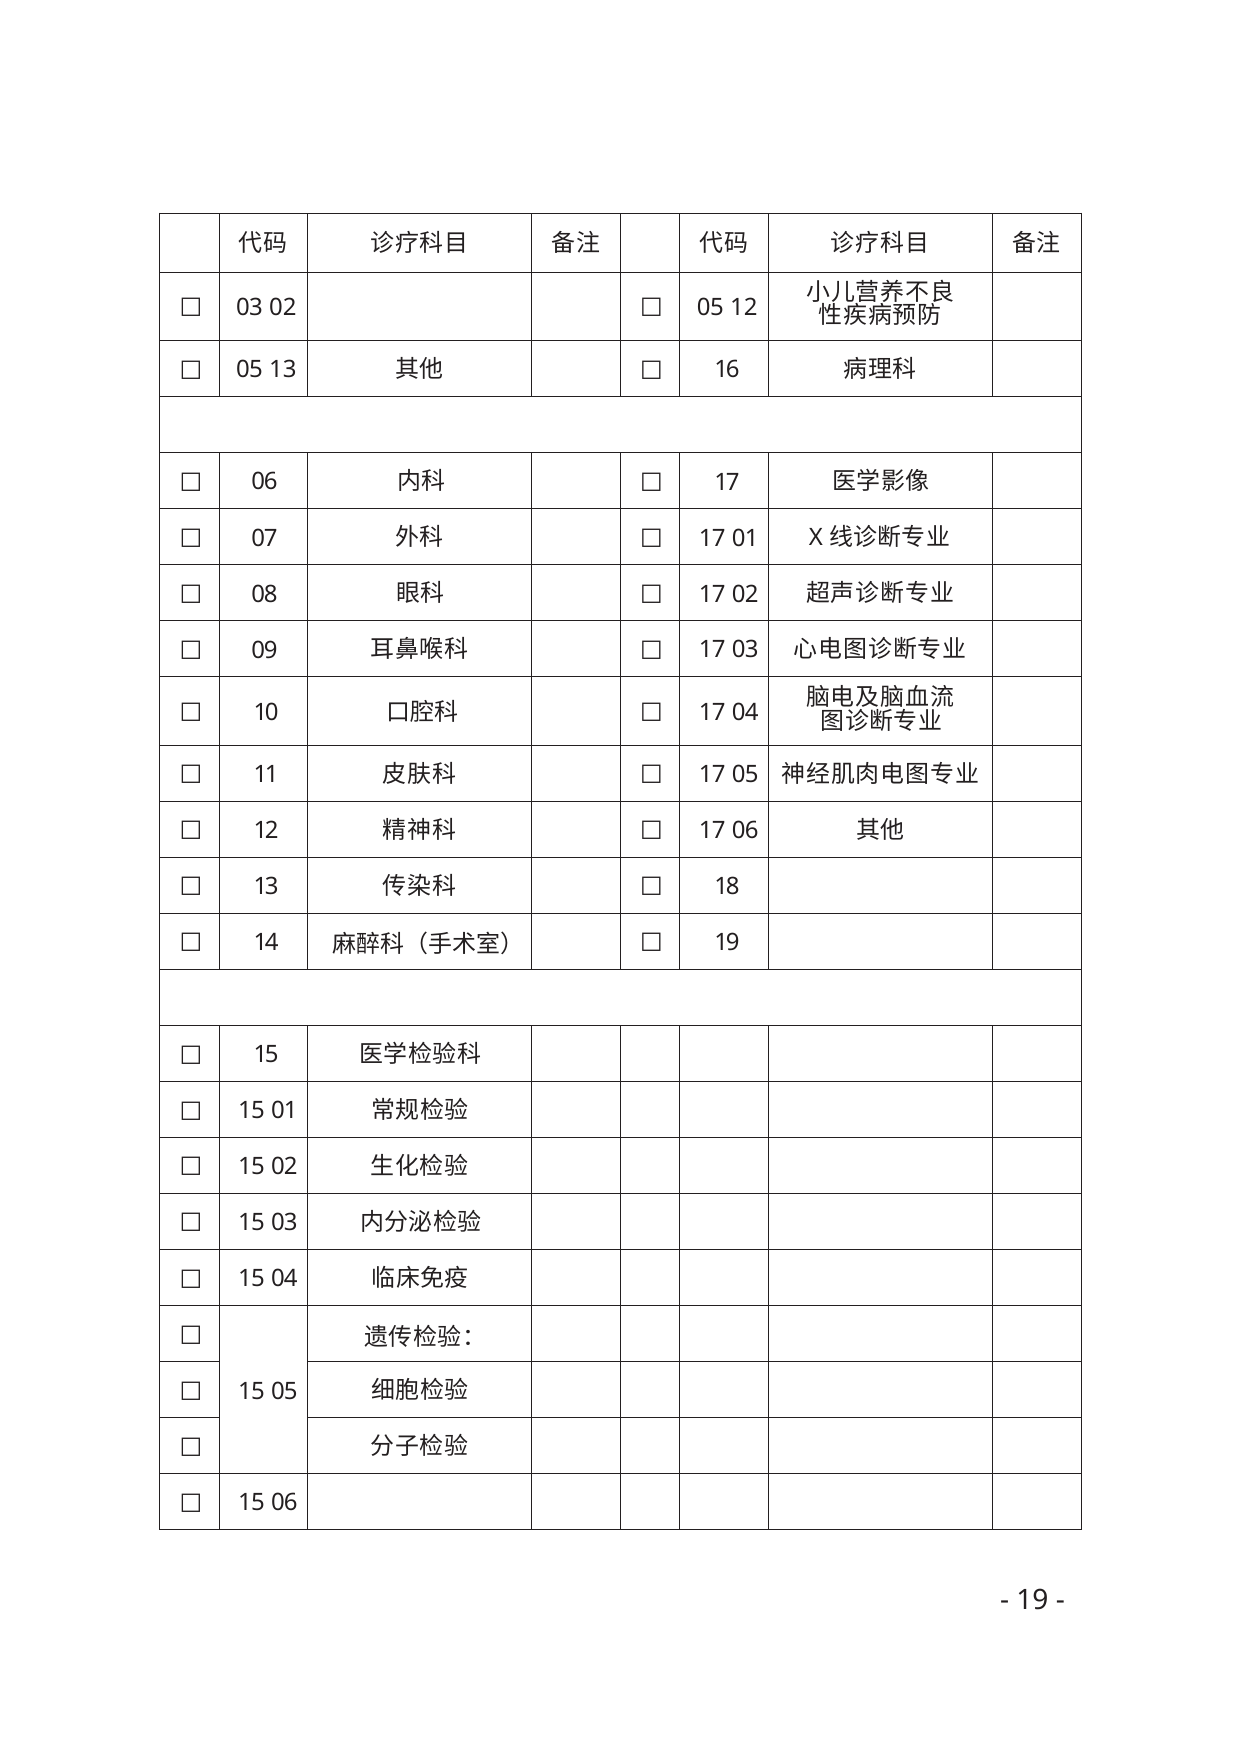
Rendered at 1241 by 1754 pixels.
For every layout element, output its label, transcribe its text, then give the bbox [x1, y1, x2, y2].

table_cell [993, 1474, 1081, 1529]
table_cell [621, 1474, 679, 1529]
table_cell [160, 970, 1081, 1025]
table_cell [993, 914, 1081, 969]
table_cell 遗传检验： [308, 1306, 531, 1361]
table_header 备注 [993, 214, 1081, 271]
table_cell 精神科 [308, 802, 531, 857]
table_cell □ [160, 1250, 219, 1305]
table_cell 医学影像 [769, 453, 992, 508]
table_cell □ [160, 802, 219, 857]
table_cell [308, 273, 531, 340]
table_cell □ [621, 621, 679, 676]
table_cell [993, 1306, 1081, 1361]
table_cell 分子检验 [308, 1418, 531, 1473]
table_cell 耳鼻喉科 [308, 621, 531, 676]
table_cell □ [160, 1026, 219, 1081]
table_cell [532, 1250, 620, 1305]
table_header 诊疗科目 [308, 214, 531, 271]
table_cell [993, 1026, 1081, 1081]
table_cell 17 02 [680, 565, 768, 620]
table_cell 19 [680, 914, 768, 969]
table_cell [769, 1138, 992, 1193]
table_header 备注 [532, 214, 620, 271]
table_cell 14 [220, 914, 307, 969]
table_cell [993, 1138, 1081, 1193]
table_cell [680, 1362, 768, 1417]
table_cell [993, 453, 1081, 508]
table_cell [769, 1418, 992, 1473]
table_cell 08 [220, 565, 307, 620]
table_header 诊疗科目 [769, 214, 992, 271]
table_cell [532, 802, 620, 857]
table_cell 18 [680, 858, 768, 913]
table_cell 常规检验 [308, 1082, 531, 1137]
table_cell [993, 746, 1081, 801]
table_cell 神经肌肉电图专业 [769, 746, 992, 801]
table_cell [532, 1138, 620, 1193]
table_cell 病理科 [769, 341, 992, 396]
table_cell □ [160, 453, 219, 508]
table_cell [680, 1138, 768, 1193]
table_cell [532, 1362, 620, 1417]
table_cell [532, 273, 620, 340]
table_cell □ [160, 1474, 219, 1529]
table_cell [532, 621, 620, 676]
table_cell 09 [220, 621, 307, 676]
table_cell [532, 858, 620, 913]
table_cell [680, 1250, 768, 1305]
table_cell □ [621, 509, 679, 564]
table_cell 15 03 [220, 1194, 307, 1249]
table_cell 17 01 [680, 509, 768, 564]
table_cell [621, 1082, 679, 1137]
table_cell [532, 1194, 620, 1249]
table_cell [532, 1082, 620, 1137]
table_cell 医学检验科 [308, 1026, 531, 1081]
table_cell [532, 677, 620, 745]
table_cell □ [160, 565, 219, 620]
table_cell 15 [220, 1026, 307, 1081]
table_cell □ [160, 1362, 219, 1417]
table_cell 07 [220, 509, 307, 564]
table_cell X 线诊断专业 [769, 509, 992, 564]
table_cell [532, 1026, 620, 1081]
table_cell [993, 802, 1081, 857]
table_cell □ [160, 273, 219, 340]
table_cell [769, 1250, 992, 1305]
table_cell [769, 914, 992, 969]
table_cell 小儿营养不良 性疾病预防 [769, 273, 992, 340]
table_cell □ [621, 677, 679, 745]
table_cell [993, 1082, 1081, 1137]
table_cell □ [160, 509, 219, 564]
table_cell [993, 858, 1081, 913]
table_cell 17 05 [680, 746, 768, 801]
table_cell [993, 1250, 1081, 1305]
table_cell □ [160, 914, 219, 969]
table_cell [621, 1306, 679, 1361]
table_cell □ [621, 273, 679, 340]
table_cell [769, 1306, 992, 1361]
table_cell 13 [220, 858, 307, 913]
table_cell [160, 397, 1081, 452]
table_cell 脑电及脑血流 图诊断专业 [769, 677, 992, 745]
table_cell [993, 341, 1081, 396]
table_cell 17 06 [680, 802, 768, 857]
table_header [160, 214, 219, 271]
table_cell [532, 1474, 620, 1529]
table_cell [308, 1474, 531, 1529]
table_header [621, 214, 679, 271]
table_cell [769, 1194, 992, 1249]
table_cell [993, 1362, 1081, 1417]
table_cell [993, 1418, 1081, 1473]
table_cell [680, 1418, 768, 1473]
table_cell 15 05 [220, 1306, 307, 1473]
table_cell 其他 [308, 341, 531, 396]
table_cell □ [160, 621, 219, 676]
table_cell □ [160, 341, 219, 396]
table_cell [680, 1474, 768, 1529]
table_cell 10 [220, 677, 307, 745]
table_cell [769, 1082, 992, 1137]
table_cell □ [621, 746, 679, 801]
table_cell 口腔科 [308, 677, 531, 745]
table_cell 其他 [769, 802, 992, 857]
table_cell □ [160, 1082, 219, 1137]
table_cell [532, 746, 620, 801]
table_cell □ [621, 914, 679, 969]
table_cell [532, 914, 620, 969]
table_cell 15 04 [220, 1250, 307, 1305]
table_cell [769, 1026, 992, 1081]
table_cell [680, 1194, 768, 1249]
table_cell 17 03 [680, 621, 768, 676]
table_cell 皮肤科 [308, 746, 531, 801]
table_cell [532, 1418, 620, 1473]
table_cell 03 02 [220, 273, 307, 340]
table_cell 05 12 [680, 273, 768, 340]
table_cell [993, 677, 1081, 745]
table_cell [993, 273, 1081, 340]
table_cell [621, 1250, 679, 1305]
table_cell □ [621, 565, 679, 620]
table_cell [680, 1026, 768, 1081]
table_cell □ [160, 1418, 219, 1473]
table_cell [993, 621, 1081, 676]
table_cell □ [160, 1138, 219, 1193]
table_cell □ [621, 453, 679, 508]
table_cell □ [621, 341, 679, 396]
table_cell [532, 509, 620, 564]
table_cell 生化检验 [308, 1138, 531, 1193]
table_header 代码 [680, 214, 768, 271]
table_cell 16 [680, 341, 768, 396]
table_cell [769, 858, 992, 913]
table_cell [769, 1474, 992, 1529]
table_cell 传染科 [308, 858, 531, 913]
table_cell 临床免疫 [308, 1250, 531, 1305]
table_cell 细胞检验 [308, 1362, 531, 1417]
table_cell □ [160, 1194, 219, 1249]
table_cell [532, 565, 620, 620]
table_cell □ [621, 802, 679, 857]
table_header 代码 [220, 214, 307, 271]
table_cell [680, 1306, 768, 1361]
table_cell 15 02 [220, 1138, 307, 1193]
table_cell 15 06 [220, 1474, 307, 1529]
table_cell [993, 565, 1081, 620]
table_cell 06 [220, 453, 307, 508]
table_cell 眼科 [308, 565, 531, 620]
table_cell 外科 [308, 509, 531, 564]
table_cell [993, 1194, 1081, 1249]
table_cell [769, 1362, 992, 1417]
table_cell □ [621, 858, 679, 913]
table_cell 内分泌检验 [308, 1194, 531, 1249]
table_cell 11 [220, 746, 307, 801]
table_cell [680, 1082, 768, 1137]
table_cell 15 01 [220, 1082, 307, 1137]
table_cell 05 13 [220, 341, 307, 396]
table_cell [532, 453, 620, 508]
table_cell [621, 1362, 679, 1417]
table_cell [532, 1306, 620, 1361]
table_cell [621, 1418, 679, 1473]
table_cell 12 [220, 802, 307, 857]
table_cell 17 04 [680, 677, 768, 745]
table_cell [532, 341, 620, 396]
table_cell [621, 1138, 679, 1193]
table_cell □ [160, 858, 219, 913]
table_cell 心电图诊断专业 [769, 621, 992, 676]
table_cell 内科 [308, 453, 531, 508]
table_cell □ [160, 677, 219, 745]
table_cell [621, 1026, 679, 1081]
table_cell [621, 1194, 679, 1249]
table_cell 超声诊断专业 [769, 565, 992, 620]
table_cell □ [160, 1306, 219, 1361]
table_cell [993, 509, 1081, 564]
table_cell 17 [680, 453, 768, 508]
table_cell 麻醉科（手术室） [308, 914, 531, 969]
table_cell □ [160, 746, 219, 801]
